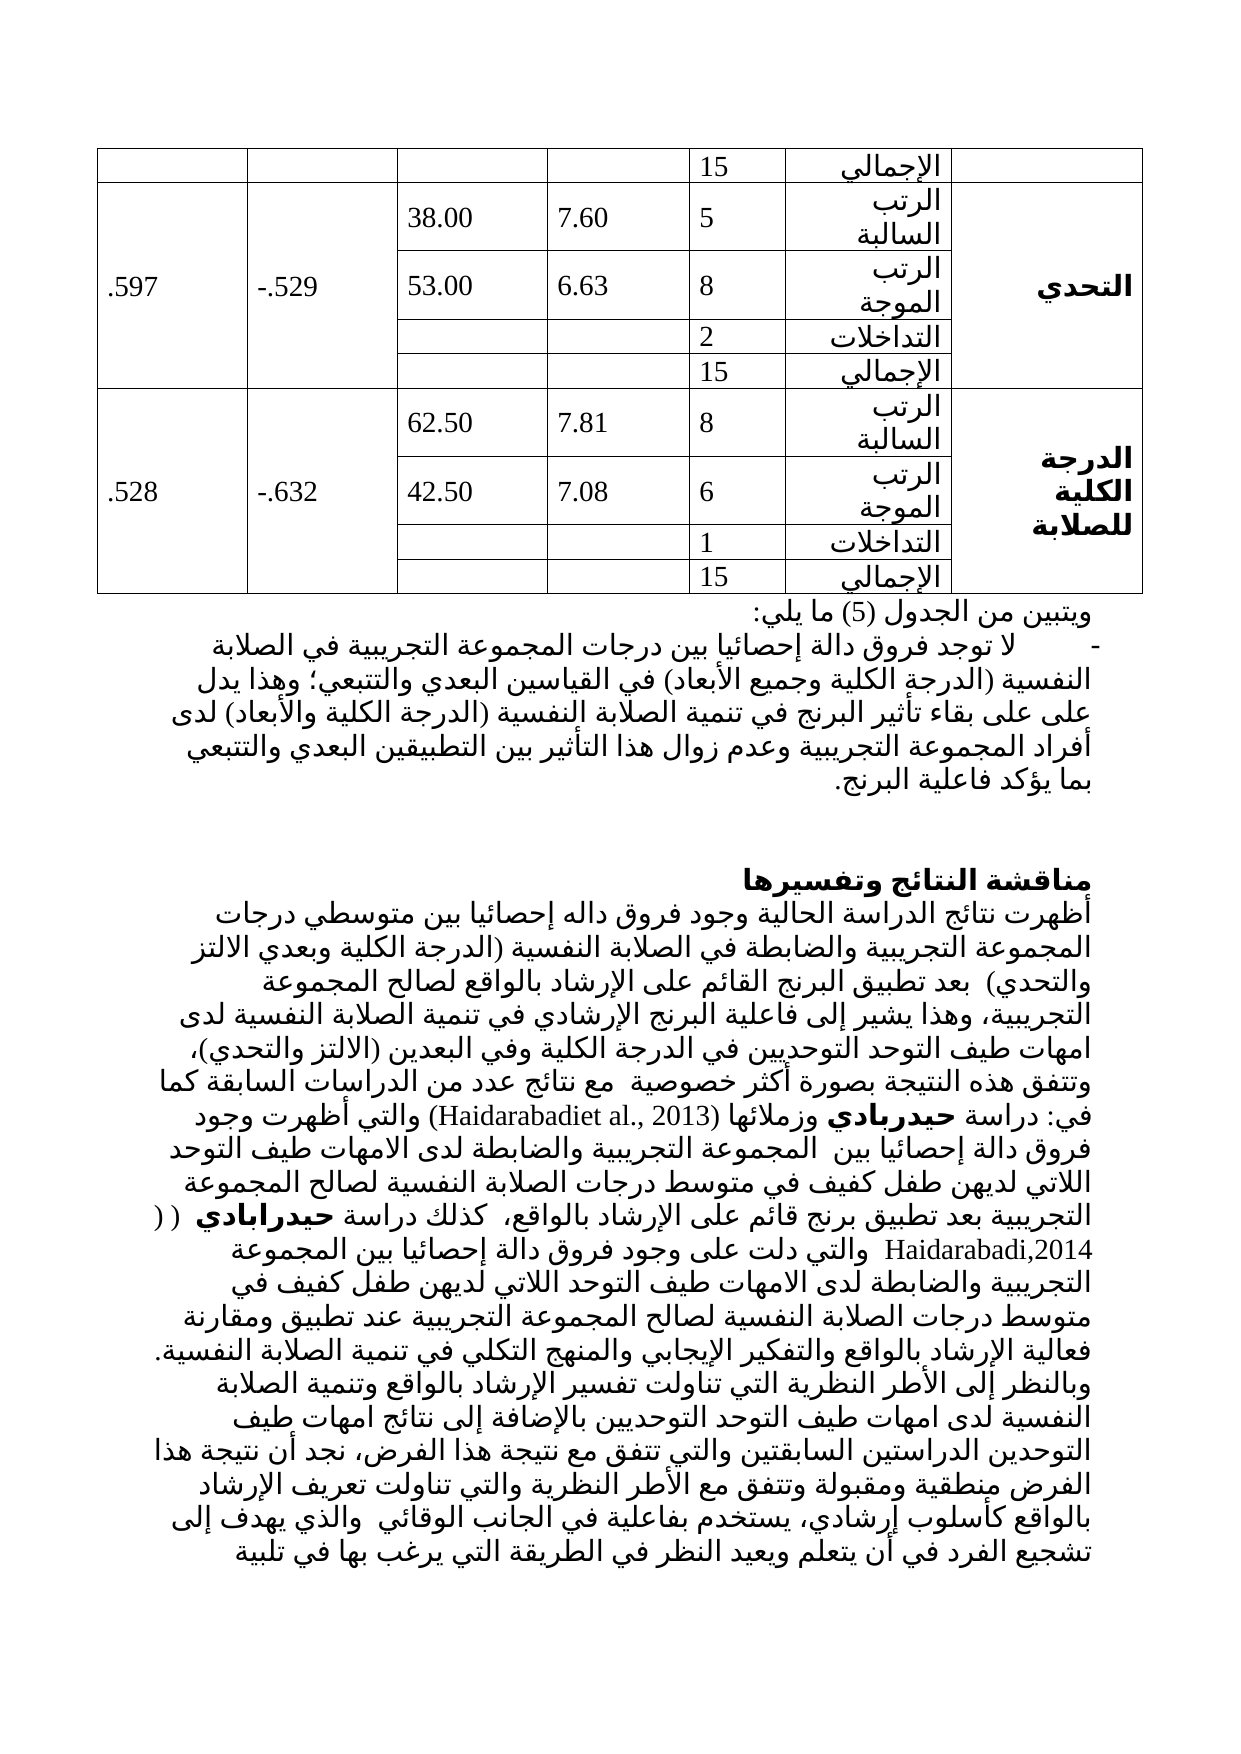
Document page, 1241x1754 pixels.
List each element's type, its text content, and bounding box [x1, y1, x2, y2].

table_cell [398, 525, 547, 558]
table_cell 5 [690, 183, 785, 250]
table_cell الرتب السالبة [786, 389, 951, 456]
table_cell [548, 354, 689, 388]
text مناقشة النتائج وتفسيرها [148, 863, 1093, 897]
table_cell -.632 [248, 389, 397, 593]
list لا توجد فروق دالة إحصائيا بين درجات المجموعة التجريبية في الصلابة النفسية (الدرجة الكلية وجميع الأبعاد) في القياسين البعدي والتتبعي؛ وهذا يدل على على بقاء تأثير البرنج في تنمية الصلابة النفسية (الدرجة الكلية والأبعاد) لدى أفراد المجموعة التجريبية وعدم زوال هذا التأثير بين التطبيقين البعدي والتتبعي بما يؤكد فاعلية البرنج. [148, 628, 1093, 796]
table_cell .597 [98, 183, 247, 388]
table_cell 7.81 [548, 389, 689, 456]
text ويتبين من الجدول (5) ما يلي: [148, 594, 1093, 628]
table_cell الرتب الموجة [786, 251, 951, 318]
table_cell التحدي [952, 183, 1142, 388]
text أظهرت نتائج الدراسة الحالية وجود فروق داله إحصائيا بين متوسطي درجات المجموعة التجريبية والضابطة في الصلابة النفسية (الدرجة الكلية وبعدي الالتز والتحدي) بعد تطبيق البرنج القائم على الإرشاد بالواقع لصالح المجموعة التجريبية، وهذا يشير إلى فاعلية البرنج الإرشادي في تنمية الصلابة النفسية لدى امهات طيف التوحد التوحديين في الدرجة الكلية وفي البعدين (الالتز والتحدي)، وتتفق هذه النتيجة بصورة أكثر خصوصية مع نتائج عدد من الدراسات السابقة كما في: دراسة حيدربادي وزملائها (Haidarabadiet al., 2013) والتي أظهرت وجود فروق دالة إحصائيا بين المجموعة التجريبية والضابطة لدى الامهات طيف التوحد اللاتي لديهن طفل كفيف في متوسط درجات الصلابة النفسية لصالح المجموعة التجريبية بعد تطبيق برنج قائم على الإرشاد بالواقع، كذلك دراسة حيدرابادي ( (Haidarabadi,2014 والتي دلت على وجود فروق دالة إحصائيا بين المجموعة التجريبية والضابطة لدى الامهات طيف التوحد اللاتي لديهن طفل كفيف في متوسط درجات الصلابة النفسية لصالح المجموعة التجريبية عند تطبيق ومقارنة فعالية الإرشاد بالواقع والتفكير الإيجابي والمنهج التكلي في تنمية الصلابة النفسية. [148, 897, 1093, 1366]
table_cell 8 [690, 389, 785, 456]
table_cell 7.08 [548, 457, 689, 524]
table_cell [548, 525, 689, 558]
table_cell [548, 149, 689, 182]
table_cell التداخلات [786, 525, 951, 558]
table_cell .528 [98, 389, 247, 593]
table_cell 38.00 [398, 183, 547, 250]
table_cell [398, 149, 547, 182]
table_cell الرتب الموجة [786, 457, 951, 524]
table_cell التداخلات [786, 320, 951, 353]
table_cell [548, 560, 689, 593]
table_cell [398, 560, 547, 593]
table_cell الإجمالي [786, 560, 951, 593]
table_cell 15 [690, 149, 785, 182]
table_cell الإجمالي [786, 354, 951, 388]
table_cell الدرجة الكلية للصلابة [952, 389, 1142, 593]
table_cell 8 [690, 251, 785, 318]
table_cell [548, 320, 689, 353]
table_cell 6.63 [548, 251, 689, 318]
table_cell 53.00 [398, 251, 547, 318]
table_cell الإجمالي [786, 149, 951, 182]
table_cell 62.50 [398, 389, 547, 456]
table_cell [398, 354, 547, 388]
table_cell 2 [690, 320, 785, 353]
table_cell 42.50 [398, 457, 547, 524]
table_cell 7.60 [548, 183, 689, 250]
table_cell 15 [690, 560, 785, 593]
table_cell [398, 320, 547, 353]
table_cell 6 [690, 457, 785, 524]
table_cell 1 [690, 525, 785, 558]
table_cell -.529 [248, 183, 397, 388]
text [148, 1366, 1093, 1567]
table_cell 15 [690, 354, 785, 388]
table_cell الرتب السالبة [786, 183, 951, 250]
